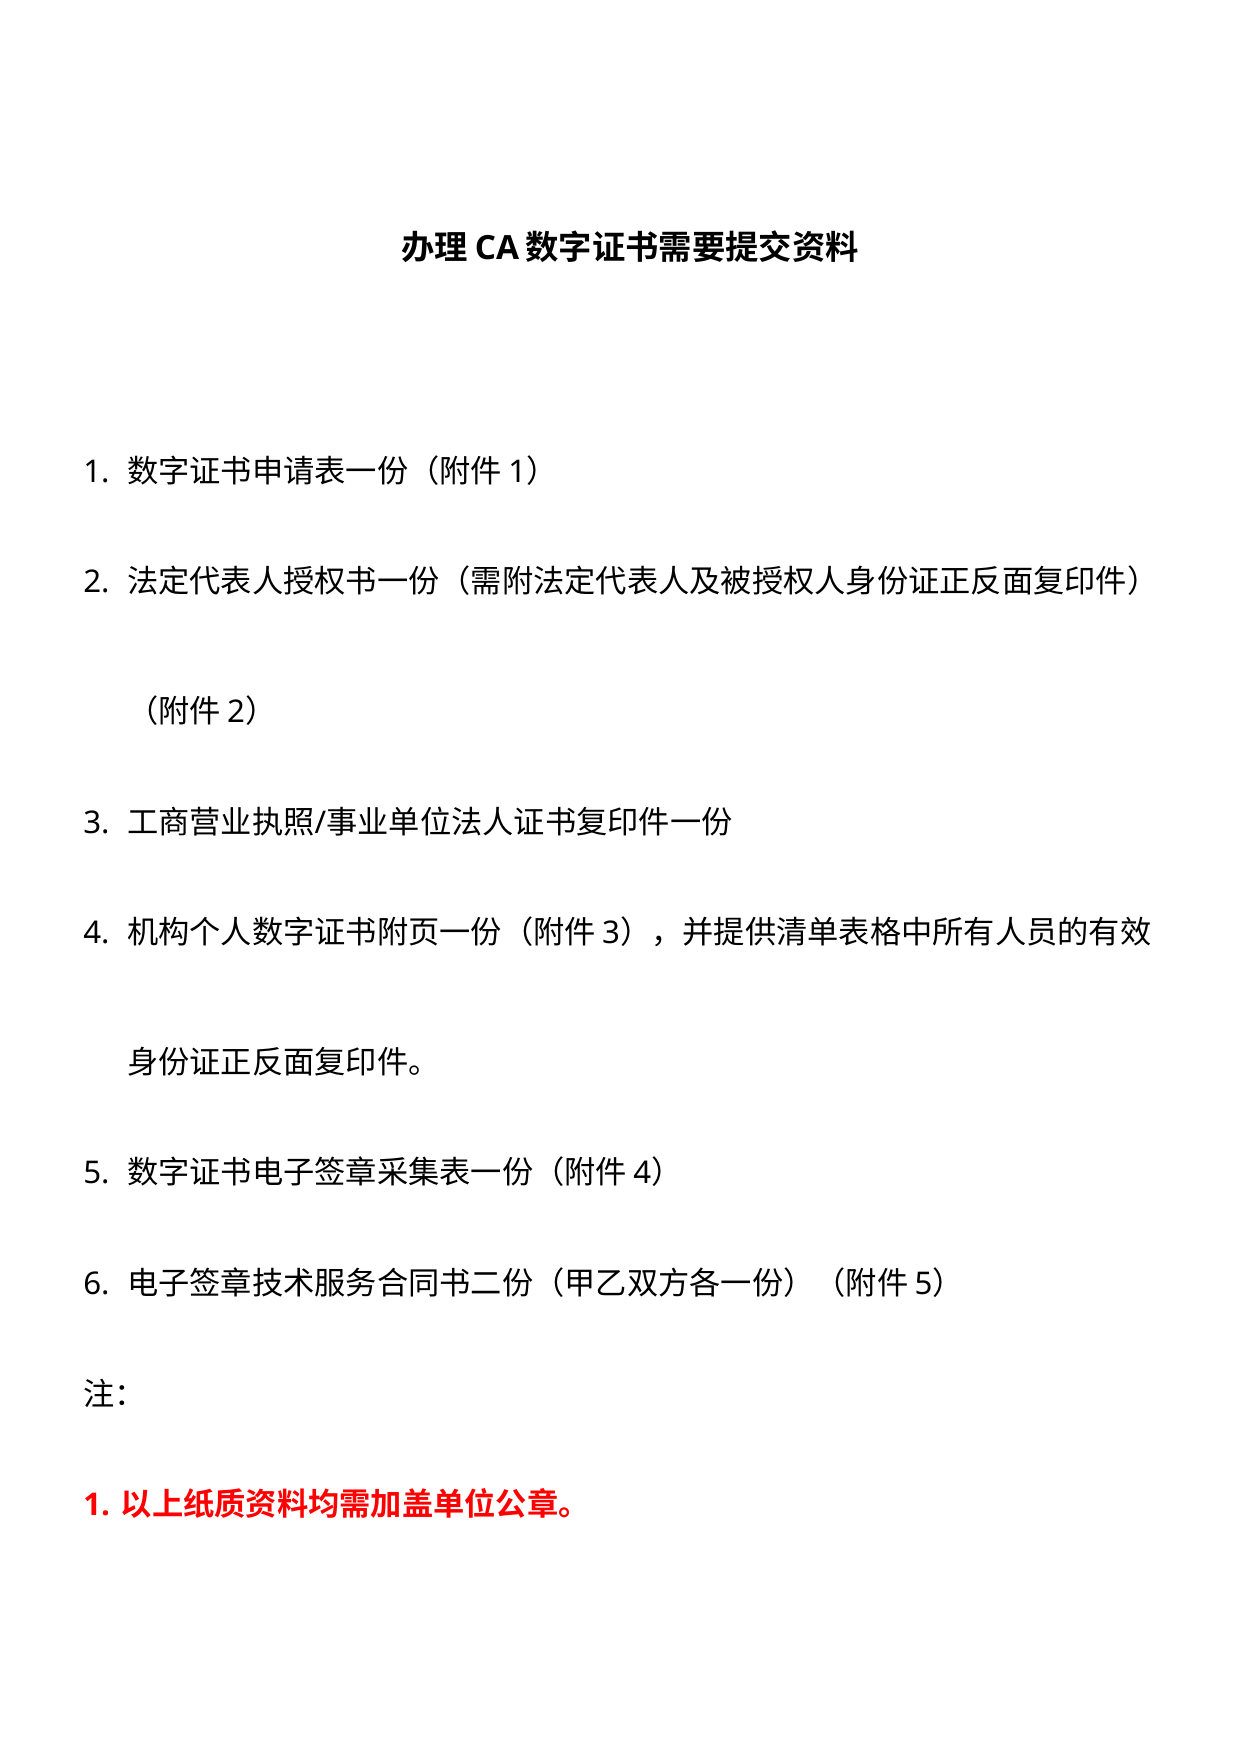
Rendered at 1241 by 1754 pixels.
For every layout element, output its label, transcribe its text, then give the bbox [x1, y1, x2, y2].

text 办理CA数字证书需要提交资料 [83, 213, 1177, 278]
list 电子签章技术服务合同书二份（甲乙双方各一份）（附件5） [83, 1248, 1177, 1313]
list 法定代表人授权书一份（需附法定代表人及被授权人身份证正反面复印件）（附件2） [83, 547, 1177, 742]
list 数字证书电子签章采集表一份（附件4） [83, 1138, 1177, 1203]
list 数字证书申请表一份（附件1） [83, 436, 1177, 501]
list 机构个人数字证书附页一份（附件3），并提供清单表格中所有人员的有效身份证正反面复印件。 [83, 898, 1177, 1093]
text 注： [83, 1359, 1177, 1424]
list 以上纸质资料均需加盖单位公章。 [83, 1469, 1177, 1534]
list 工商营业执照/事业单位法人证书复印件一份 [83, 787, 1177, 852]
